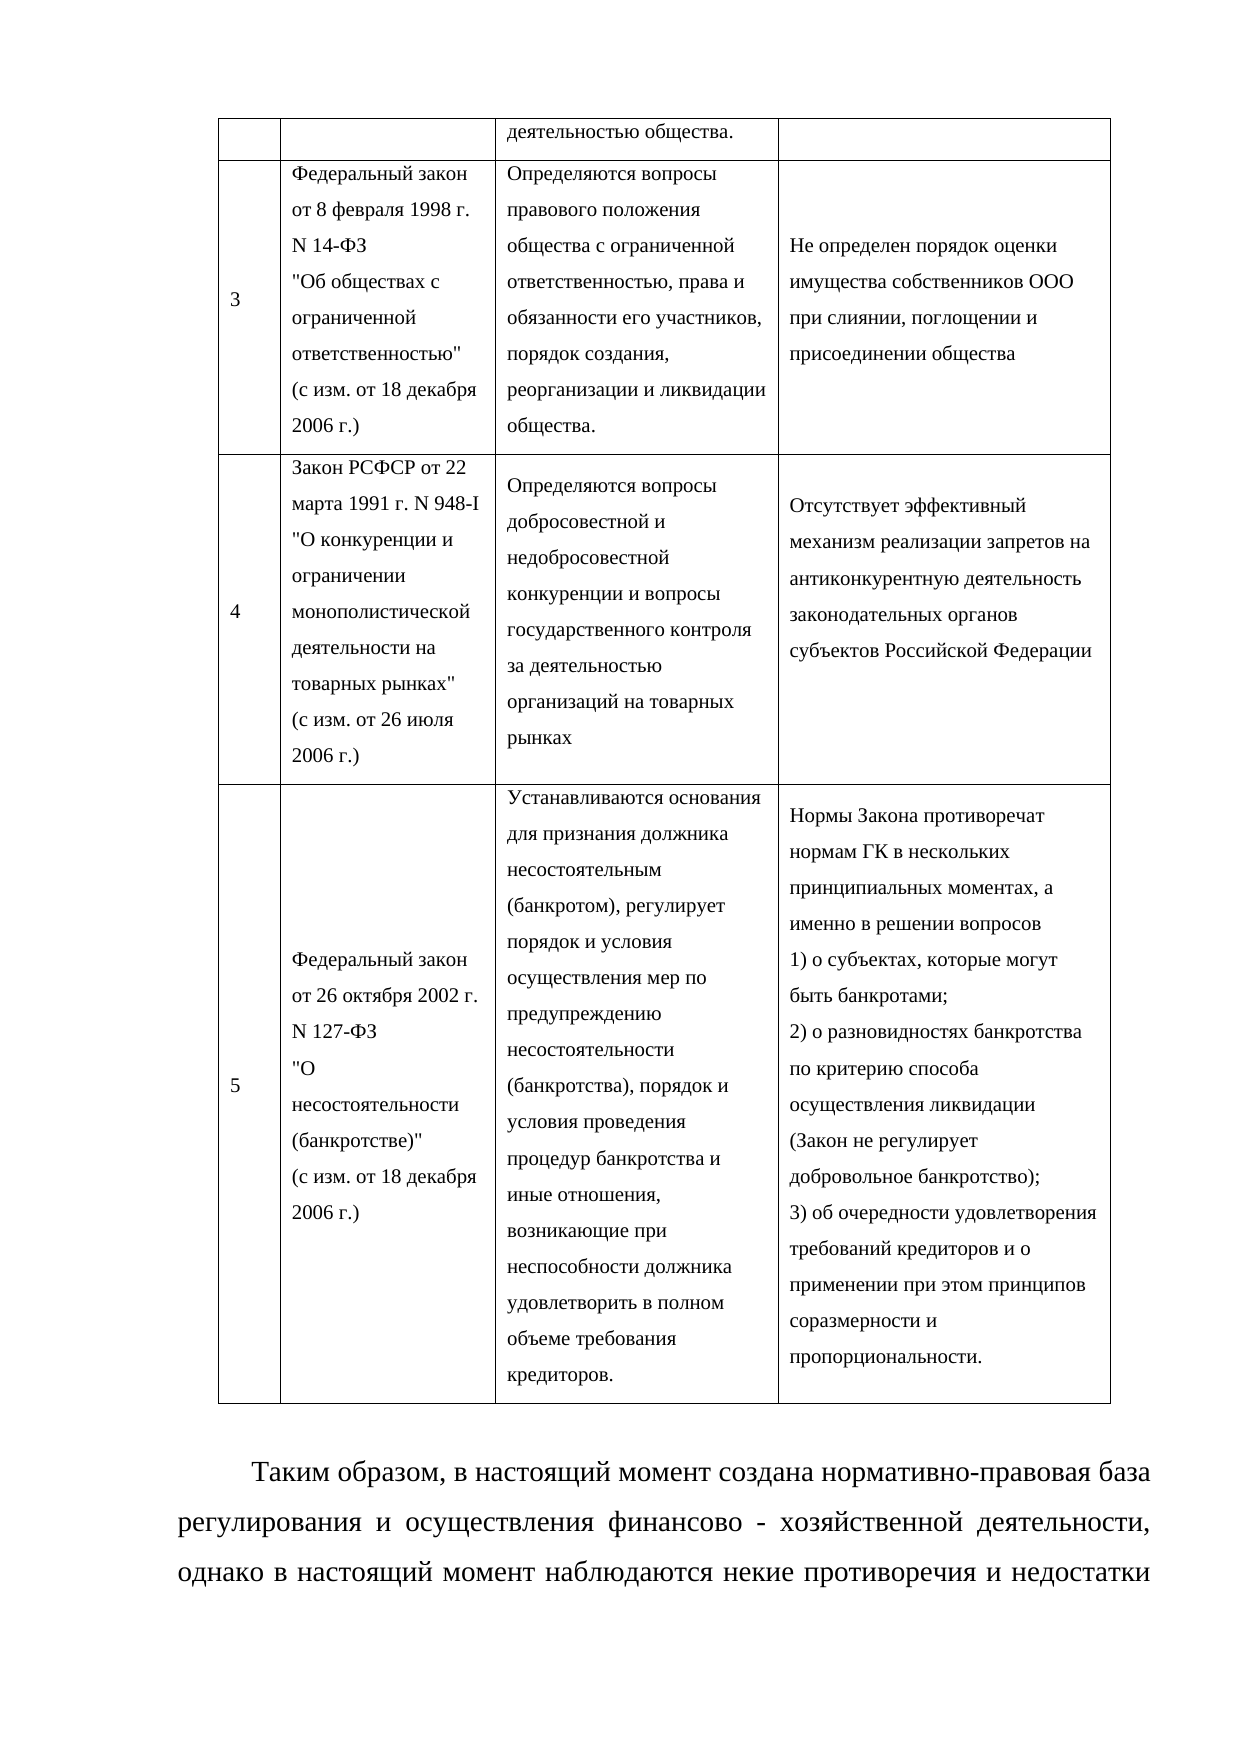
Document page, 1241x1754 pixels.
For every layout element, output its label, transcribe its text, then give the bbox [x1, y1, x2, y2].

table_cell 2 [219, 119, 280, 160]
table_cell 5 [219, 785, 280, 1402]
table_cell Определяются вопросы правового положения общества с ограниченной ответственностью, права и обязанности его участников, порядок создания, реорганизации и ликвидации общества. [496, 161, 778, 454]
table_cell 4 [219, 455, 280, 784]
table_cell Закон РСФСР от 22 марта . N 948-I "О конкуренции и ограничении монополистической деятельности на товарных рынках" (с изм. от 26 июля .) [281, 455, 495, 784]
table_cell Устанавливаются основания для признания должника несостоятельным (банкротом), регулирует порядок и условия осуществления мер по предупреждению несостоятельности (банкротства), порядок и условия проведения процедур банкротства и иные отношения, возникающие при неспособности должника удовлетворить в полном объеме требования кредиторов. [496, 785, 778, 1402]
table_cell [281, 119, 495, 160]
table_cell Не определен порядок оценки имущества собственников ООО при слиянии, поглощении и присоединении общества [779, 161, 1110, 454]
table_cell Определяются вопросы добросовестной и недобросовестной конкуренции и вопросы государственного контроля за деятельностью организаций на товарных рынках [496, 455, 778, 784]
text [177, 1454, 1152, 1588]
table_cell Федеральный закон от 8 февраля . N 14-ФЗ "Об обществах с ограниченной ответственностью" (с изм. от 18 декабря .) [281, 161, 495, 454]
table_cell 3 [219, 161, 280, 454]
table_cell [779, 119, 1110, 160]
table_cell Нормы Закона противоречат нормам ГК в нескольких принципиальных моментах, а именно в решении вопросов 1) о субъектах, которые могут быть банкротами; 2) о разновидностях банкротства по критерию способа осуществления ликвидации (Закон не регулирует добровольное банкротство); 3) об очередности удовлетворения требований кредиторов и о применении при этом принципов соразмерности и пропорциональности. [779, 785, 1110, 1402]
table_cell Федеральный закон от 26 октября 2002 г. N 127-ФЗ "О несостоятельности (банкротстве)" (с изм. от 18 декабря .) [281, 785, 495, 1402]
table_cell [496, 119, 778, 160]
table_cell Отсутствует эффективный механизм реализации запретов на антиконкурентную деятельность законодательных органов субъектов Российской Федерации [779, 455, 1110, 784]
